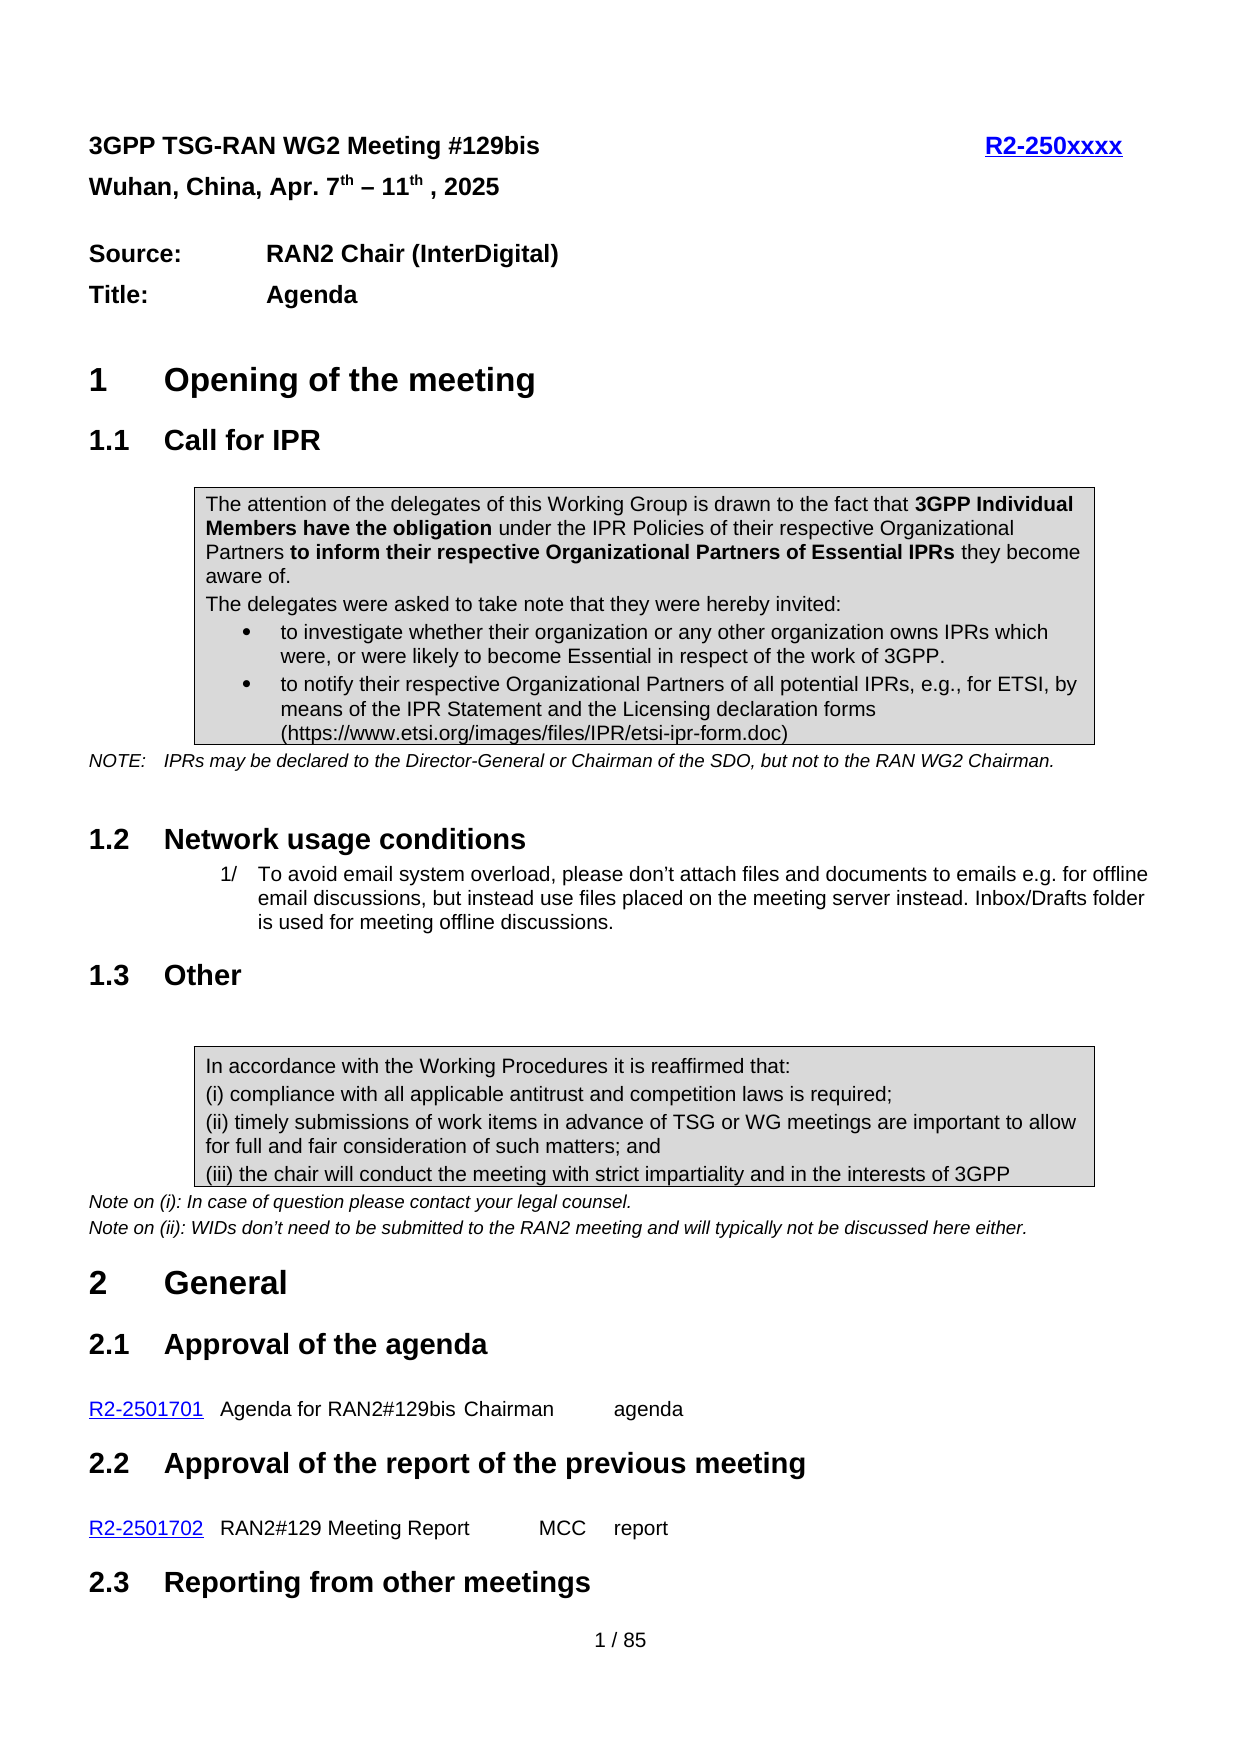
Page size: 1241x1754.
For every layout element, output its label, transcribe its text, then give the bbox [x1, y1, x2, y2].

text 3GPP TSG-RAN WG2 Meeting #129bis R2-250xxxx [89, 131, 1152, 159]
text NOTE: IPRs may be declared to the Director-General or Chairman of the SDO, but not to the RAN WG2 Chairman. [89, 749, 1152, 771]
subtitle 1 Opening of the meeting [89, 359, 1152, 398]
text Note on (ii): WIDs don’t need to be submitted to the RAN2 meeting and will typically not be discussed here either. [89, 1217, 1152, 1238]
subtitle 1.2 Network usage conditions [89, 822, 1152, 855]
subtitle 2.3 Reporting from other meetings [89, 1564, 1152, 1598]
subtitle 2 General [89, 1263, 1152, 1302]
subtitle 2.1 Approval of the agenda [89, 1327, 1152, 1360]
subtitle 2.2 Approval of the report of the previous meeting [89, 1446, 1152, 1479]
title R2-2501701 Agenda for RAN2#129bis Chairman agenda [89, 1397, 1152, 1421]
text 1/ To avoid email system overload, please don’t attach files and documents to emails e.g. for offline email discussions, but instead use files placed on the meeting server instead. Inbox/Drafts folder is used for meeting offline discussions. [220, 862, 1152, 933]
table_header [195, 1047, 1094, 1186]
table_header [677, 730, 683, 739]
text Note on (i): In case of question please contact your legal counsel. [89, 1191, 1152, 1212]
text Wuhan, China, Apr. 7th – 11th , 2025 [89, 172, 1152, 201]
subtitle 1.3 Other [89, 958, 1152, 992]
title R2-2501702 RAN2#129 Meeting Report MCC report [89, 1516, 1152, 1539]
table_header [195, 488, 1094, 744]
text Title: Agenda [89, 280, 1152, 309]
subtitle 1.1 Call for IPR [89, 423, 1152, 457]
text Source: RAN2 Chair (InterDigital) [89, 239, 1152, 268]
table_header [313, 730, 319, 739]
